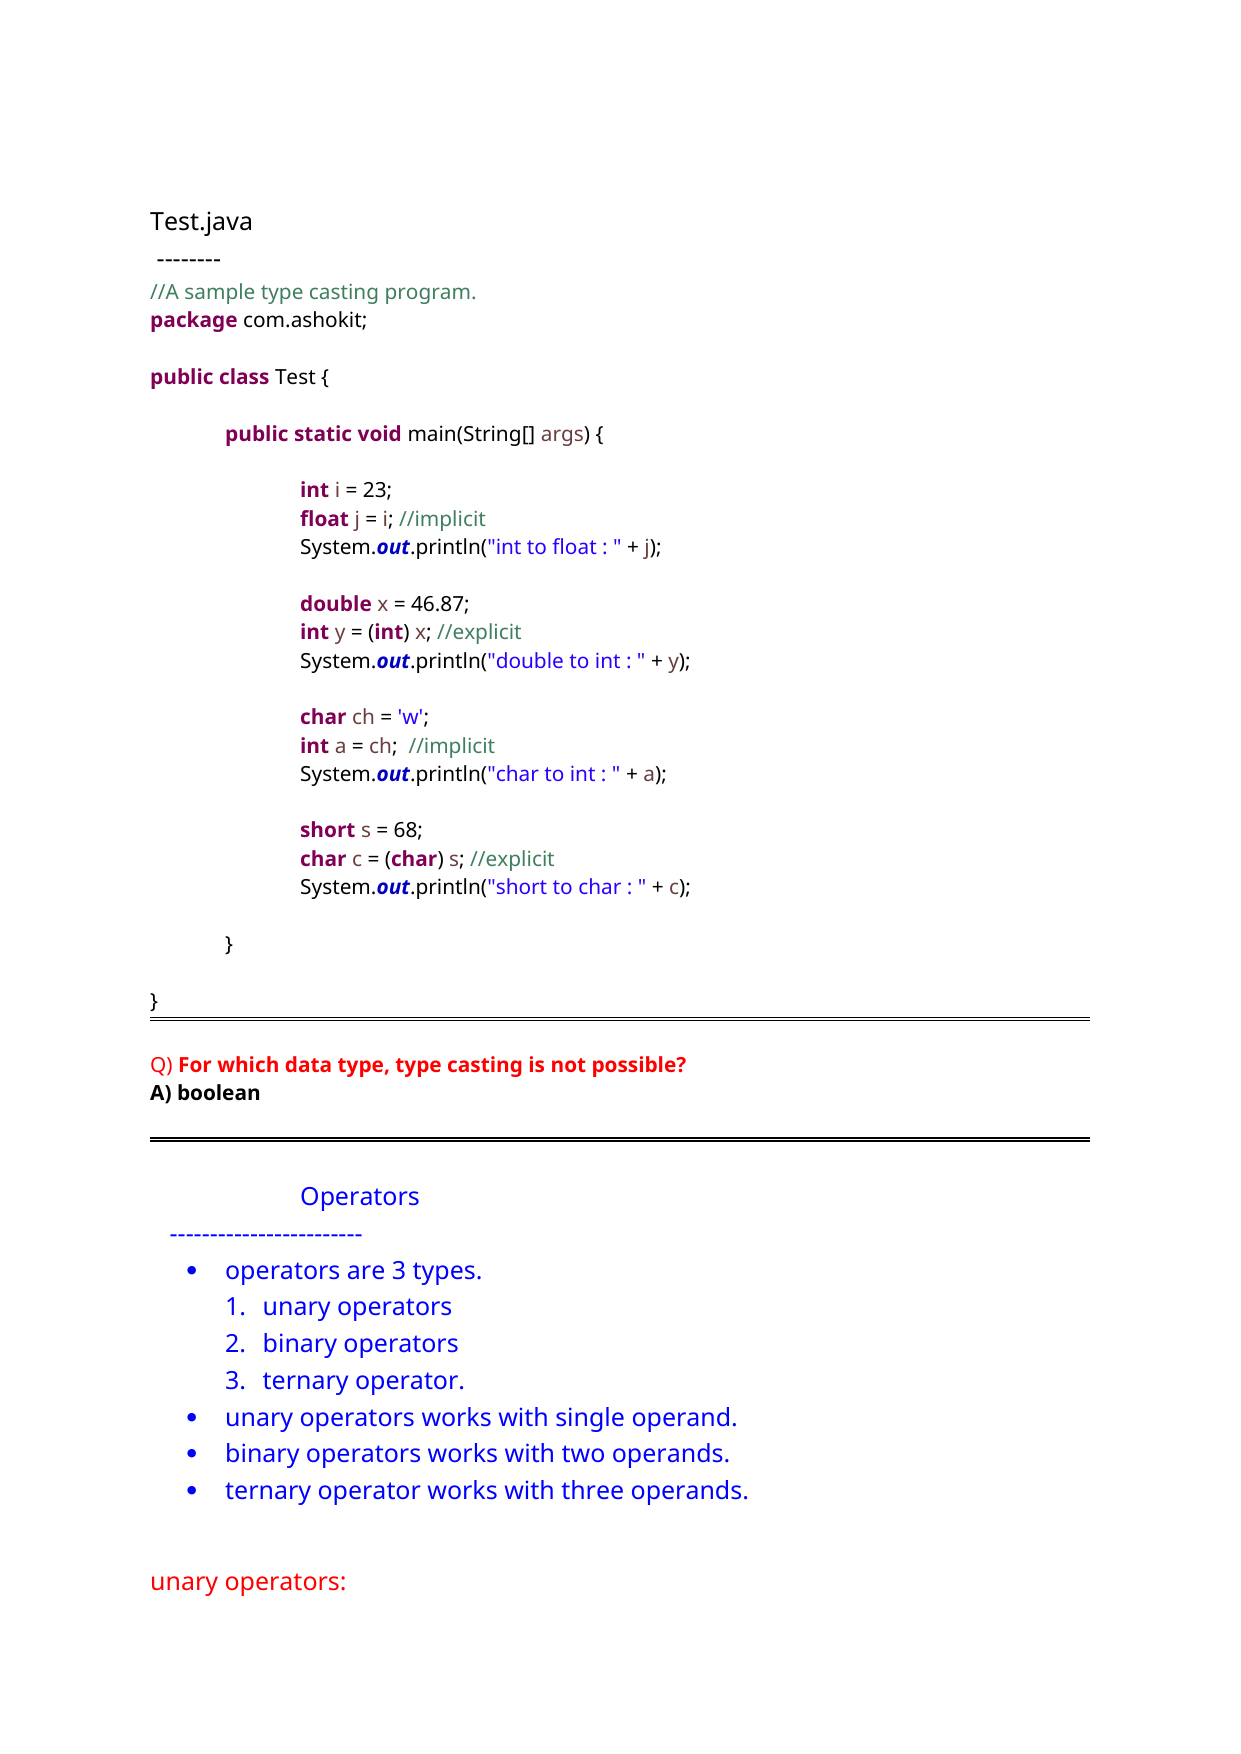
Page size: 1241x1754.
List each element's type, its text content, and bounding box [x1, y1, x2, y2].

list binary operators works with two operands. [187, 1436, 1090, 1470]
list operators are 3 types. [187, 1252, 1090, 1286]
text -------- [150, 240, 1090, 274]
list binary operators [225, 1326, 1090, 1360]
text } [150, 929, 1090, 958]
text int i = 23; [150, 476, 1090, 504]
text System.out.println("int to float : " + j); [150, 532, 1090, 561]
text System.out.println("char to int : " + a); [150, 759, 1090, 788]
text } [150, 986, 1090, 1017]
list ternary operator works with three operands. [187, 1473, 1090, 1507]
text char c = (char) s; //explicit [150, 844, 1090, 872]
text int y = (int) x; //explicit [150, 617, 1090, 646]
text public static void main(String[] args) { [150, 419, 1090, 448]
text //A sample type casting program. [150, 277, 1090, 305]
text System.out.println("double to int : " + y); [150, 646, 1090, 674]
text Operators [150, 1179, 1090, 1213]
text Test.java [150, 203, 1090, 237]
text char ch = 'w'; [150, 702, 1090, 731]
text System.out.println("short to char : " + c); [150, 872, 1090, 901]
list unary operators [225, 1289, 1090, 1323]
list unary operators works with single operand. [187, 1399, 1090, 1433]
text double x = 46.87; [150, 589, 1090, 617]
text short s = 68; [150, 816, 1090, 844]
text ------------------------ [150, 1216, 1090, 1249]
text Q) For which data type, type casting is not possible? [150, 1050, 1090, 1078]
text int a = ch; //implicit [150, 731, 1090, 759]
list ternary operator. [225, 1363, 1090, 1397]
text A) boolean [150, 1078, 1090, 1107]
text unary operators: [150, 1563, 1090, 1597]
text package com.ashokit; [150, 305, 1090, 334]
text public class Test { [150, 362, 1090, 391]
text float j = i; //implicit [150, 504, 1090, 532]
